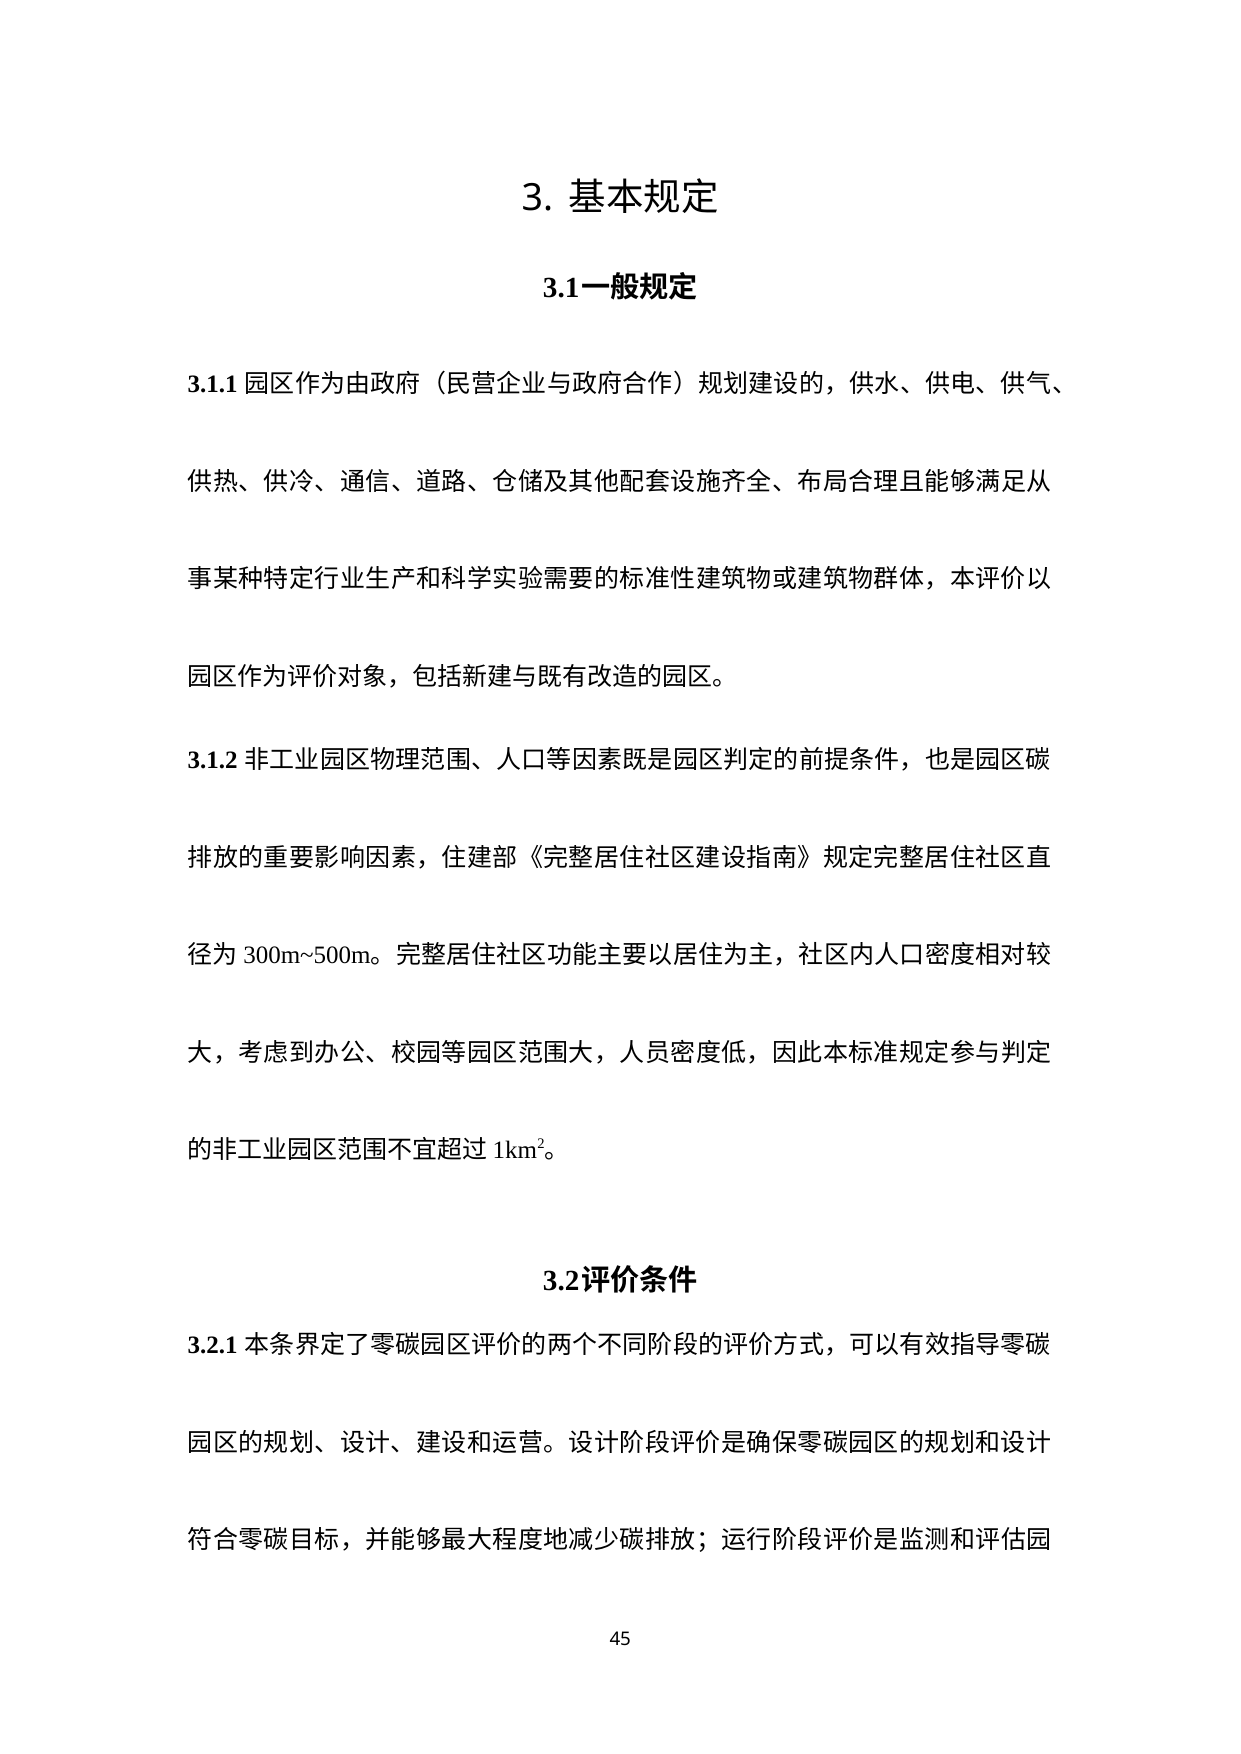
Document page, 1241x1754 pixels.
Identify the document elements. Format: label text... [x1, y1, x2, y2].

list 评价条件 [187, 1245, 1053, 1310]
text 3.1.1 园区作为由政府（民营企业与政府合作）规划建设的，供水、供电、供气、供热、供冷、通信、道路、仓储及其他配套设施齐全、布局合理且能够满足从事某种特定行业生产和科学实验需要的标准性建筑物或建筑物群体，本评价以园区作为评价对象，包括新建与既有改造的园区。 [187, 349, 1053, 707]
text 3.1.2 非工业园区物理范围、人口等因素既是园区判定的前提条件，也是园区碳排放的重要影响因素，住建部《完整居住社区建设指南》规定完整居住社区直径为300m~500m。完整居住社区功能主要以居住为主，社区内人口密度相对较大，考虑到办公、校园等园区范围大，人员密度低，因此本标准规定参与判定的非工业园区范围不宜超过1km2。 [187, 725, 1053, 1180]
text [187, 1310, 1053, 1570]
list 基本规定 [187, 162, 1053, 227]
list 一般规定 [187, 252, 1053, 317]
